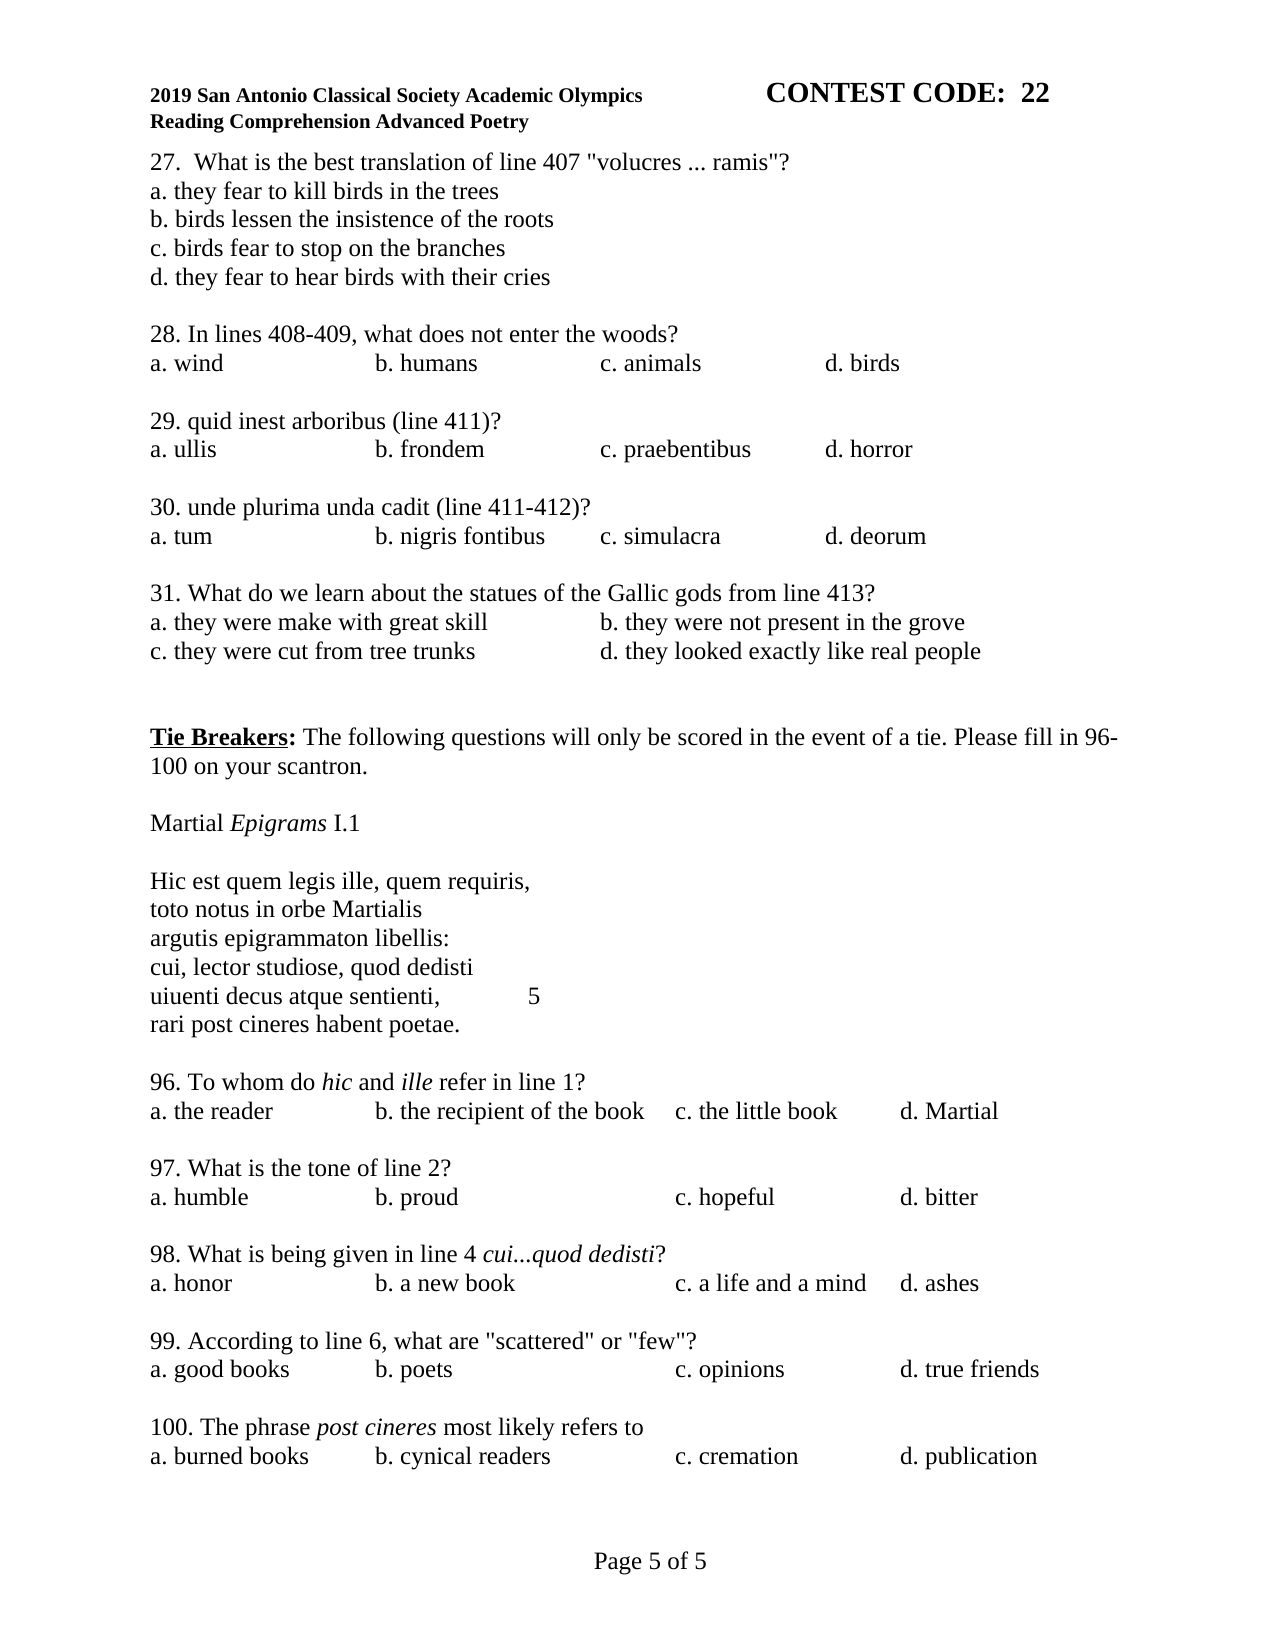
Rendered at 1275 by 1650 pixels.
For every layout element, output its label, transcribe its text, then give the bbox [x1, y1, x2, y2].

text 99. According to line 6, what are "scattered" or "few"? [150, 1326, 1150, 1354]
text Hic est quem legis ille, quem requiris, toto notus in orbe Martialis argutis epigrammaton libellis: cui, lector studiose, quod dedisti uiuenti decus atque sentienti, 5 rari post cineres habent poetae. [150, 866, 1150, 1038]
text 96. To whom do hic and ille refer in line 1? [150, 1067, 1150, 1096]
text c. birds fear to stop on the branches [150, 233, 1150, 262]
text 28. In lines 408-409, what does not enter the woods? [150, 319, 1150, 348]
text a. burned books b. cynical readers c. cremation d. publication [150, 1441, 1150, 1469]
text a. ullis b. frondem c. praebentibus d. horror [150, 434, 1150, 463]
text a. honor b. a new book c. a life and a mind d. ashes [150, 1268, 1150, 1297]
text 31. What do we learn about the statues of the Gallic gods from line 413? [150, 578, 1150, 607]
text 27. What is the best translation of line 407 "volucres ... ramis"? [150, 147, 1150, 176]
text 29. quid inest arboribus (line 411)? [150, 406, 1150, 434]
text b. birds lessen the insistence of the roots [150, 204, 1150, 233]
text d. they fear to hear birds with their cries [150, 262, 1150, 291]
text a. they fear to kill birds in the trees [150, 176, 1150, 204]
text a. good books b. poets c. opinions d. true friends [150, 1354, 1150, 1383]
text a. they were make with great skill b. they were not present in the grove [150, 607, 1150, 636]
text 98. What is being given in line 4 cui...quod dedisti? [150, 1239, 1150, 1268]
text 97. What is the tone of line 2? [150, 1153, 1150, 1182]
text a. wind b. humans c. animals d. birds [150, 348, 1150, 377]
text 100. The phrase post cineres most likely refers to [150, 1412, 1150, 1441]
text Tie Breakers: The following questions will only be scored in the event of a tie. Please fill in 96-100 on your scantron. [150, 722, 1150, 779]
text Martial Epigrams I.1 [150, 808, 1150, 837]
text a. tum b. nigris fontibus c. simulacra d. deorum [150, 521, 1150, 549]
text a. humble b. proud c. hopeful d. bitter [150, 1182, 1150, 1211]
text c. they were cut from tree trunks d. they looked exactly like real people [150, 636, 1150, 664]
text 30. unde plurima unda cadit (line 411-412)? [150, 492, 1150, 521]
text a. the reader b. the recipient of the book c. the little book d. Martial [150, 1096, 1150, 1124]
